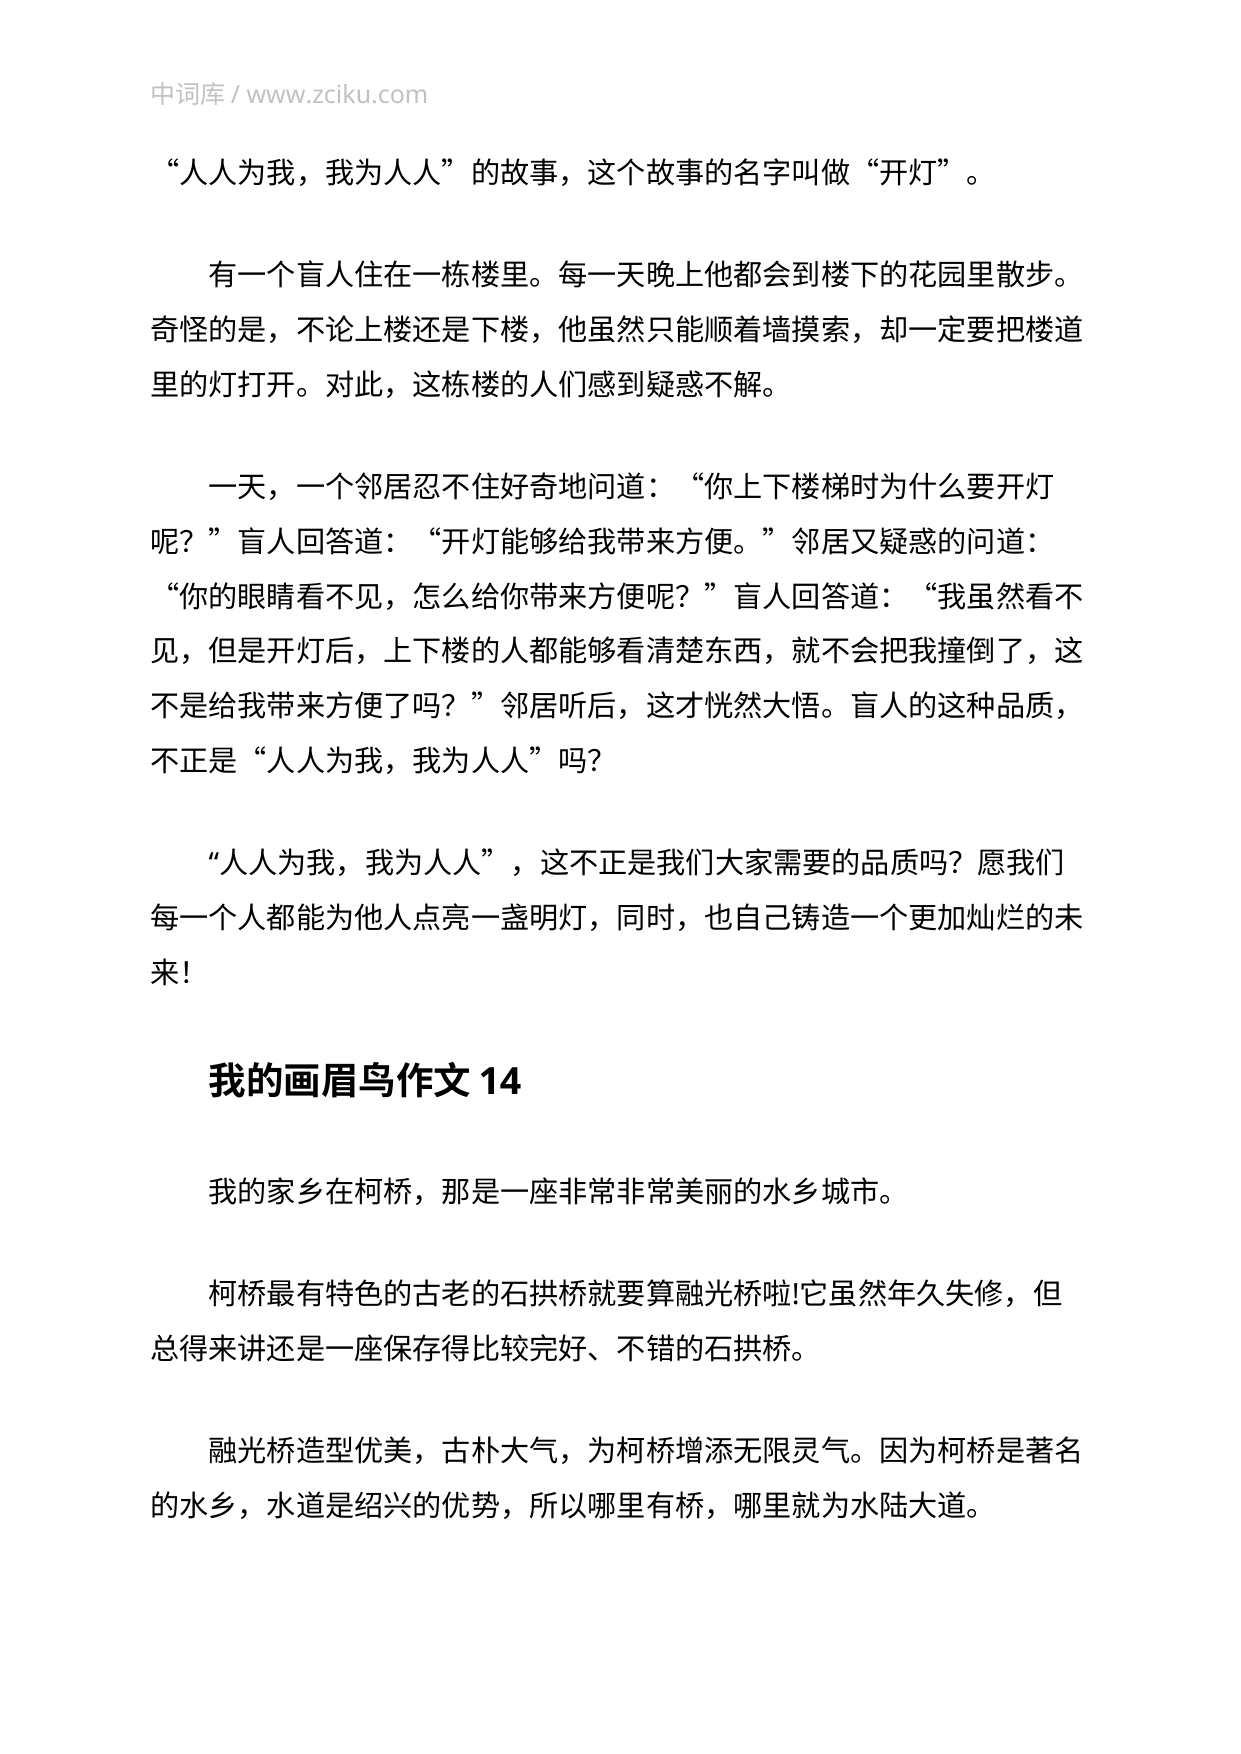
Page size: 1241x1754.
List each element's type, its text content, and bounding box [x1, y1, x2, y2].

text 我的家乡在柯桥，那是一座非常非常美丽的水乡城市。 [150, 1169, 1090, 1211]
text 一天，一个邻居忍不住好奇地问道：“你上下楼梯时为什么要开灯呢？”盲人回答道：“开灯能够给我带来方便。”邻居又疑惑的问道：“你的眼睛看不见，怎么给你带来方便呢？”盲人回答道：“我虽然看不见，但是开灯后，上下楼的人都能够看清楚东西，就不会把我撞倒了，这不是给我带来方便了吗？”邻居听后，这才恍然大悟。盲人的这种品质，不正是“人人为我，我为人人”吗？ [150, 463, 1090, 780]
text 我的画眉鸟作文14 [150, 1051, 1090, 1106]
text 柯桥最有特色的古老的石拱桥就要算融光桥啦!它虽然年久失修，但总得来讲还是一座保存得比较完好、不错的石拱桥。 [150, 1271, 1090, 1368]
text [150, 150, 1090, 192]
text 融光桥造型优美，古朴大气，为柯桥增添无限灵气。因为柯桥是著名的水乡，水道是绍兴的优势，所以哪里有桥，哪里就为水陆大道。 [150, 1427, 1090, 1524]
text 有一个盲人住在一栋楼里。每一天晚上他都会到楼下的花园里散步。奇怪的是，不论上楼还是下楼，他虽然只能顺着墙摸索，却一定要把楼道里的灯打开。对此，这栋楼的人们感到疑惑不解。 [150, 252, 1090, 404]
text “人人为我，我为人人”，这不正是我们大家需要的品质吗？愿我们每一个人都能为他人点亮一盏明灯，同时，也自己铸造一个更加灿烂的未来！ [150, 839, 1090, 992]
